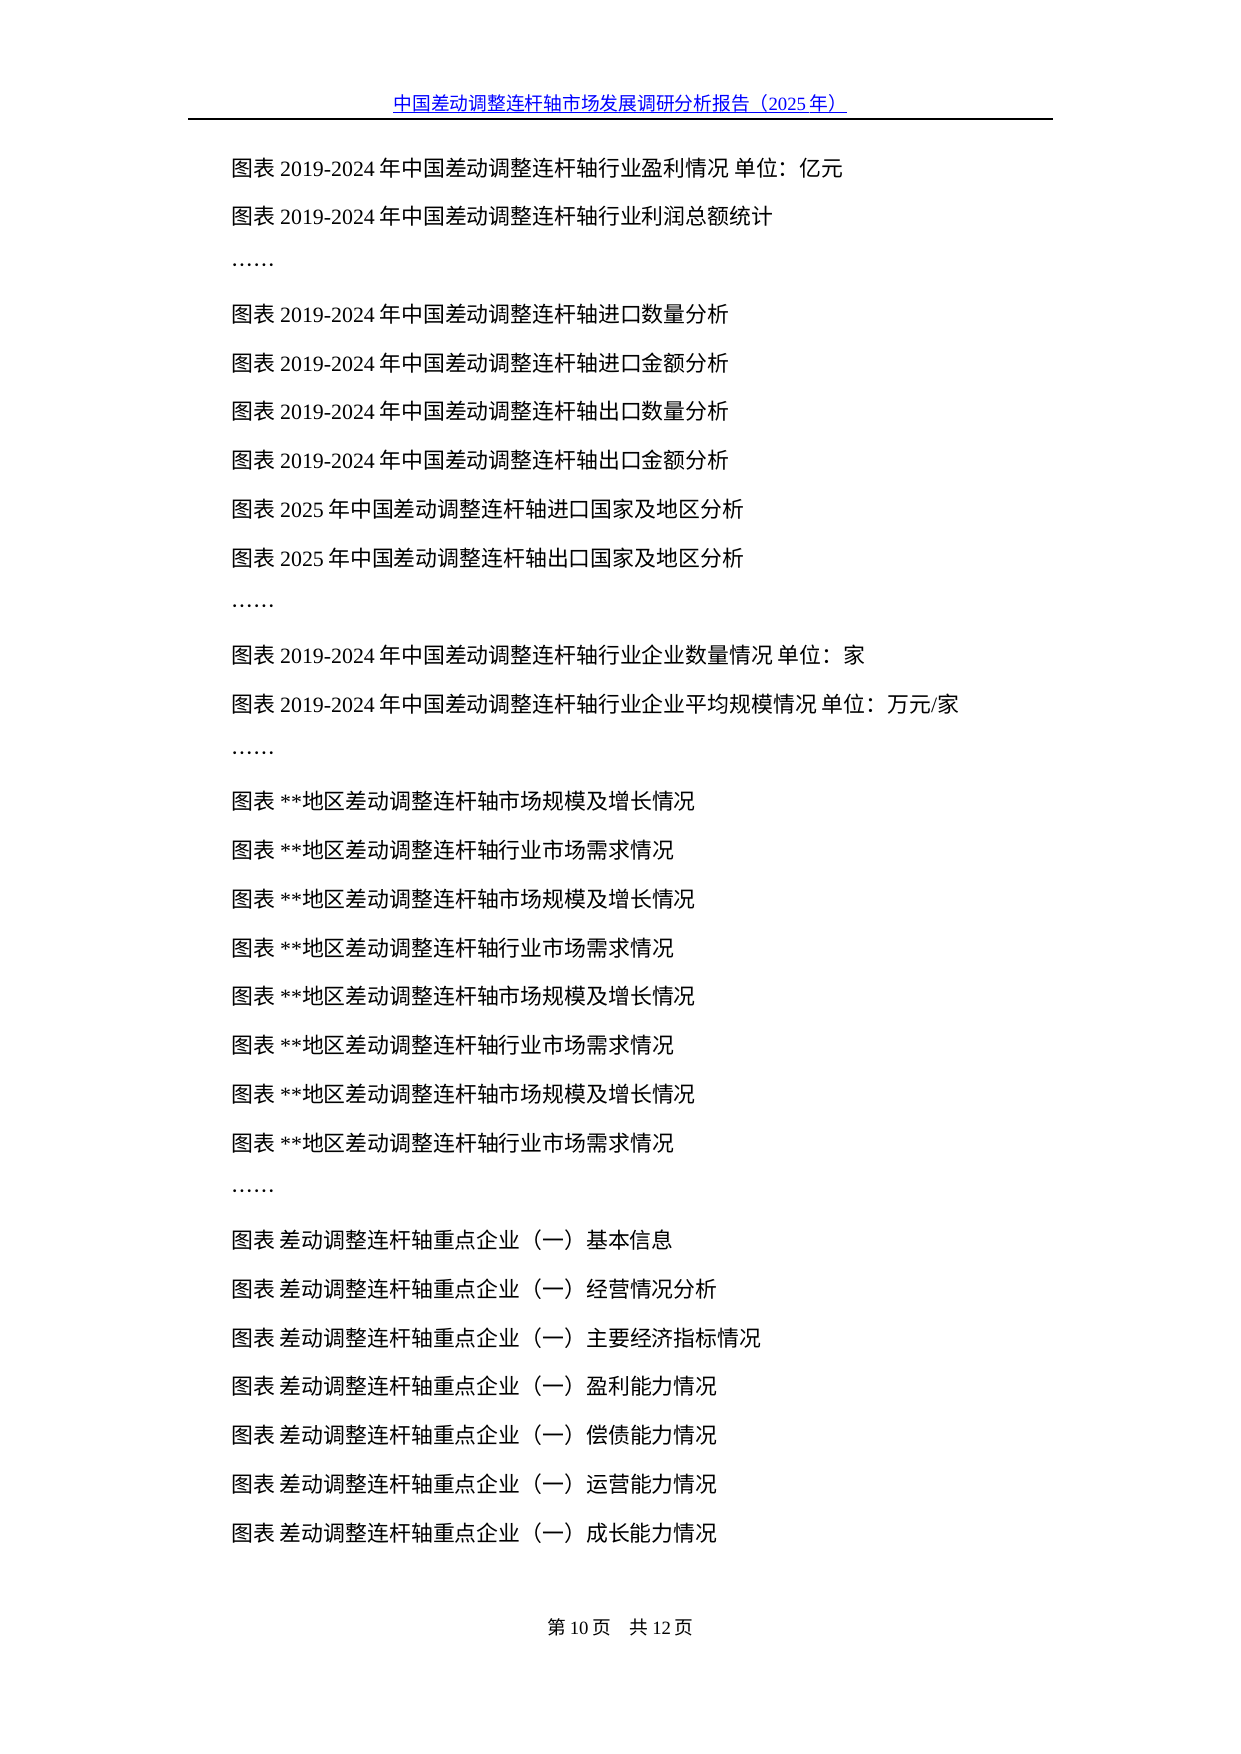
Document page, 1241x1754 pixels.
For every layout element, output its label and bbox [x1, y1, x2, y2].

text [187, 150, 1053, 1548]
